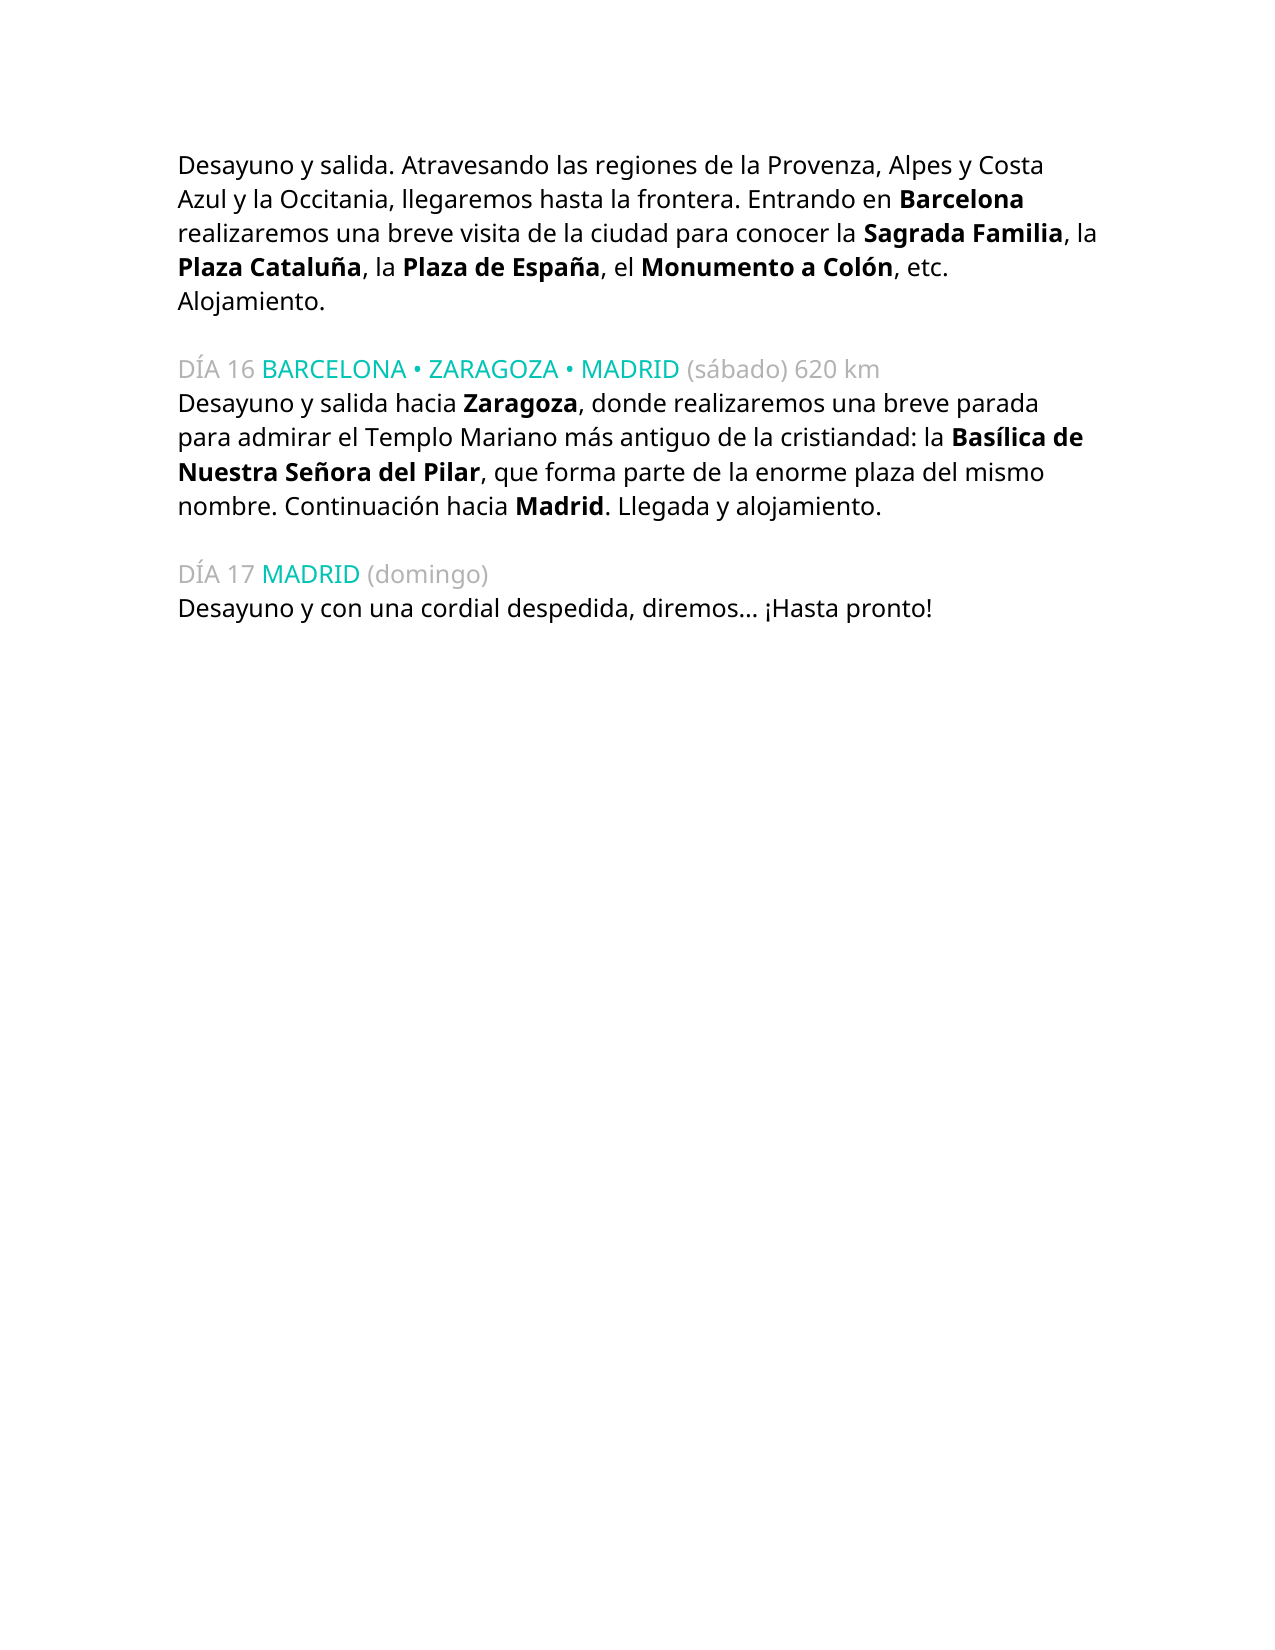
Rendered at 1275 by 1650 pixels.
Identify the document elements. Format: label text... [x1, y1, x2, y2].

text Desayuno y salida hacia Zaragoza, donde realizaremos una breve parada para admirar el Templo Mariano más antiguo de la cristiandad: la Basílica de Nuestra Señora del Pilar, que forma parte de la enorme plaza del mismo nombre. Continuación hacia Madrid. Llegada y alojamiento. [177, 386, 1098, 522]
text Desayuno y con una cordial despedida, diremos… ¡Hasta pronto! [177, 590, 1098, 624]
text Desayuno y salida. Atravesando las regiones de la Provenza, Alpes y Costa Azul y la Occitania, llegaremos hasta la frontera. Entrando en Barcelona realizaremos una breve visita de la ciudad para conocer la Sagrada Familia, la Plaza Cataluña, la Plaza de España, el Monumento a Colón, etc. Alojamiento. [177, 148, 1098, 318]
text DÍA 17 MADRID (domingo) [177, 556, 1098, 590]
text DÍA 16 BARCELONA • ZARAGOZA • MADRID (sábado) 620 km [177, 352, 1098, 386]
